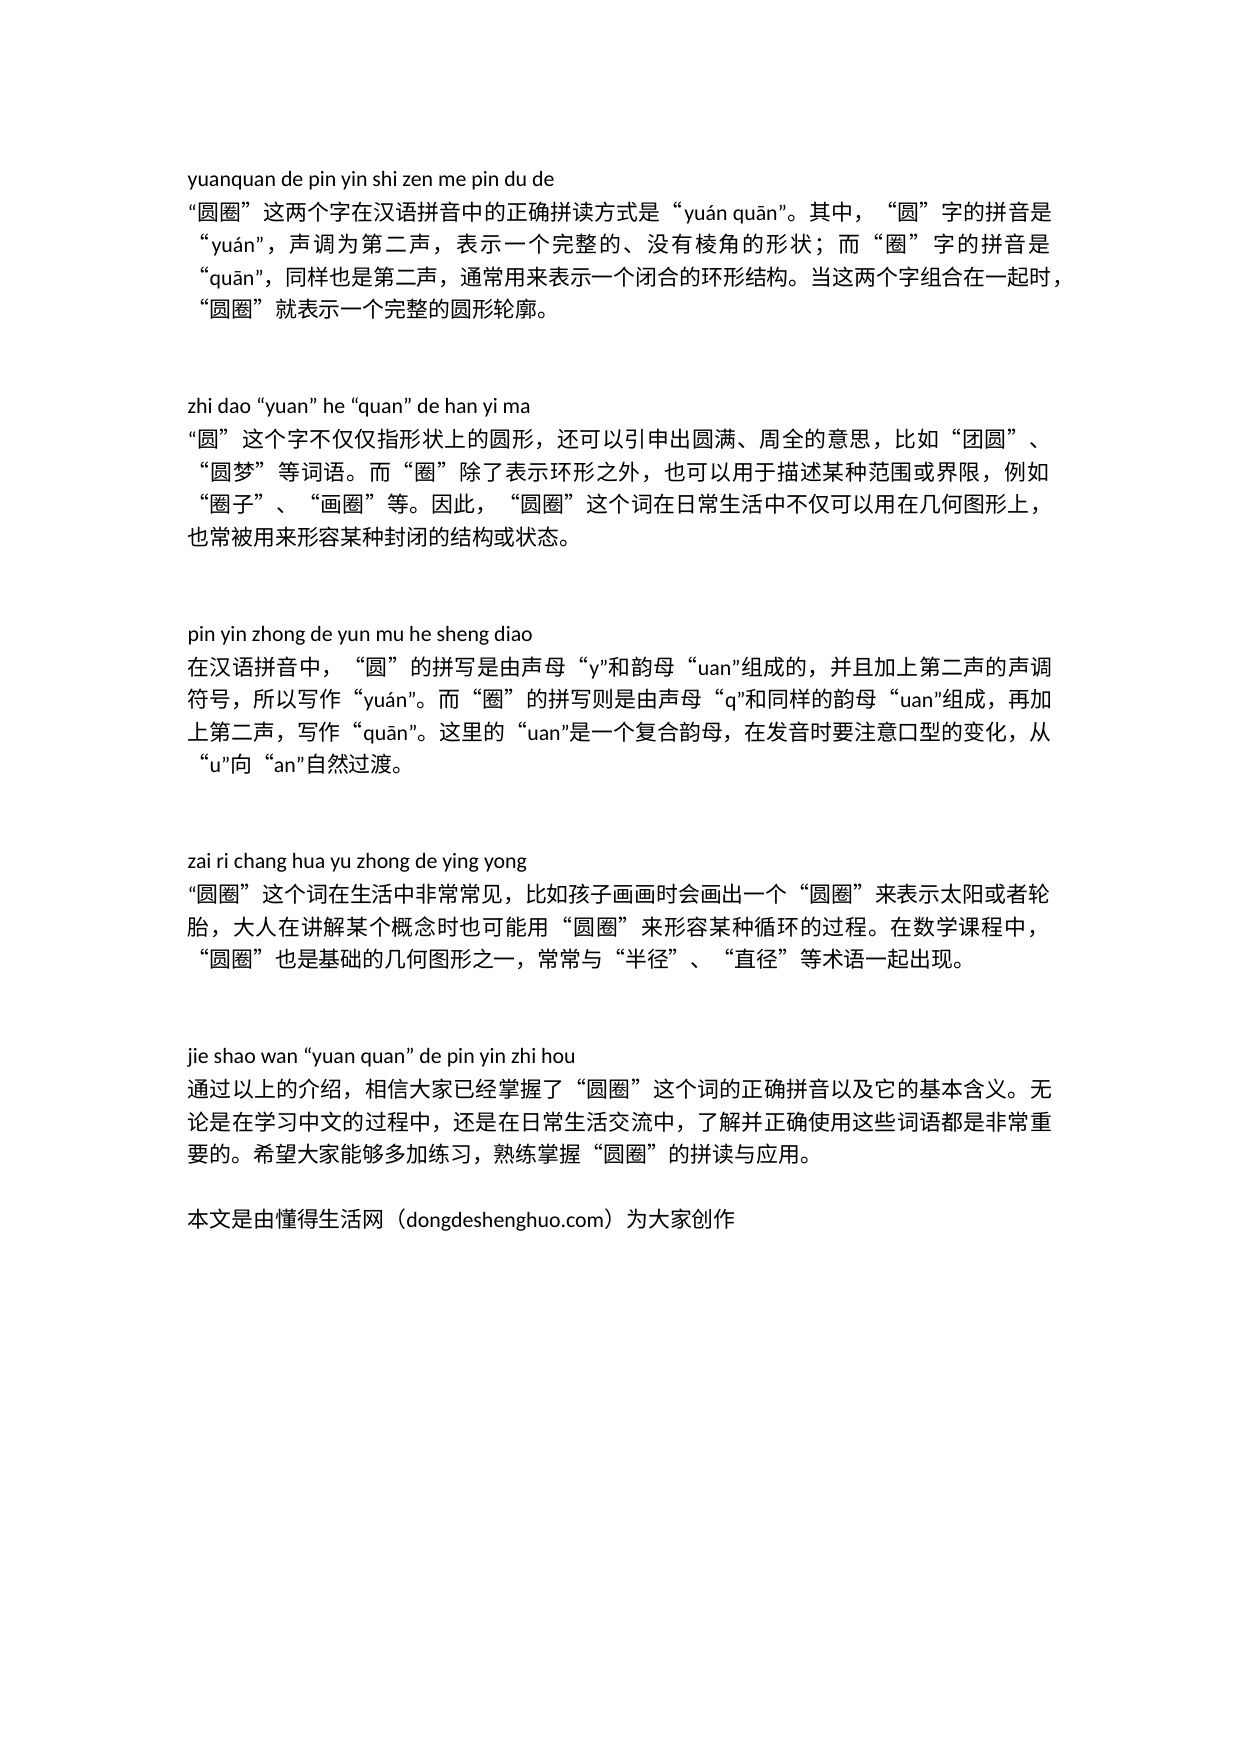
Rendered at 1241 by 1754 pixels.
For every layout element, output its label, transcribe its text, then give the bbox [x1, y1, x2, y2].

text zhi dao “yuan” he “quan” de han yi ma [187, 389, 1053, 422]
text zai ri chang hua yu zhong de ying yong [187, 844, 1053, 877]
text “圆”这个字不仅仅指形状上的圆形，还可以引申出圆满、周全的意思，比如“团圆”、“圆梦”等词语。而“圈”除了表示环形之外，也可以用于描述某种范围或界限，例如“圈子”、“画圈”等。因此，“圆圈”这个词在日常生活中不仅可以用在几何图形上，也常被用来形容某种封闭的结构或状态。 [187, 422, 1053, 552]
text “圆圈”这两个字在汉语拼音中的正确拼读方式是“yuán quān”。其中，“圆”字的拼音是“yuán”，声调为第二声，表示一个完整的、没有棱角的形状；而“圈”字的拼音是“quān”，同样也是第二声，通常用来表示一个闭合的环形结构。当这两个字组合在一起时，“圆圈”就表示一个完整的圆形轮廓。 [187, 194, 1053, 324]
text pin yin zhong de yun mu he sheng diao [187, 617, 1053, 649]
text 本文是由懂得生活网（dongdeshenghuo.com）为大家创作 [187, 1202, 1053, 1234]
text “圆圈”这个词在生活中非常常见，比如孩子画画时会画出一个“圆圈”来表示太阳或者轮胎，大人在讲解某个概念时也可能用“圆圈”来形容某种循环的过程。在数学课程中，“圆圈”也是基础的几何图形之一，常常与“半径”、“直径”等术语一起出现。 [187, 877, 1053, 974]
text 在汉语拼音中，“圆”的拼写是由声母“y”和韵母“uan”组成的，并且加上第二声的声调符号，所以写作“yuán”。而“圈”的拼写则是由声母“q”和同样的韵母“uan”组成，再加上第二声，写作“quān”。这里的“uan”是一个复合韵母，在发音时要注意口型的变化，从“u”向“an”自然过渡。 [187, 649, 1053, 779]
text jie shao wan “yuan quan” de pin yin zhi hou [187, 1039, 1053, 1072]
text yuanquan de pin yin shi zen me pin du de [187, 162, 1053, 194]
text 通过以上的介绍，相信大家已经掌握了“圆圈”这个词的正确拼音以及它的基本含义。无论是在学习中文的过程中，还是在日常生活交流中，了解并正确使用这些词语都是非常重要的。希望大家能够多加练习，熟练掌握“圆圈”的拼读与应用。 [187, 1072, 1053, 1169]
